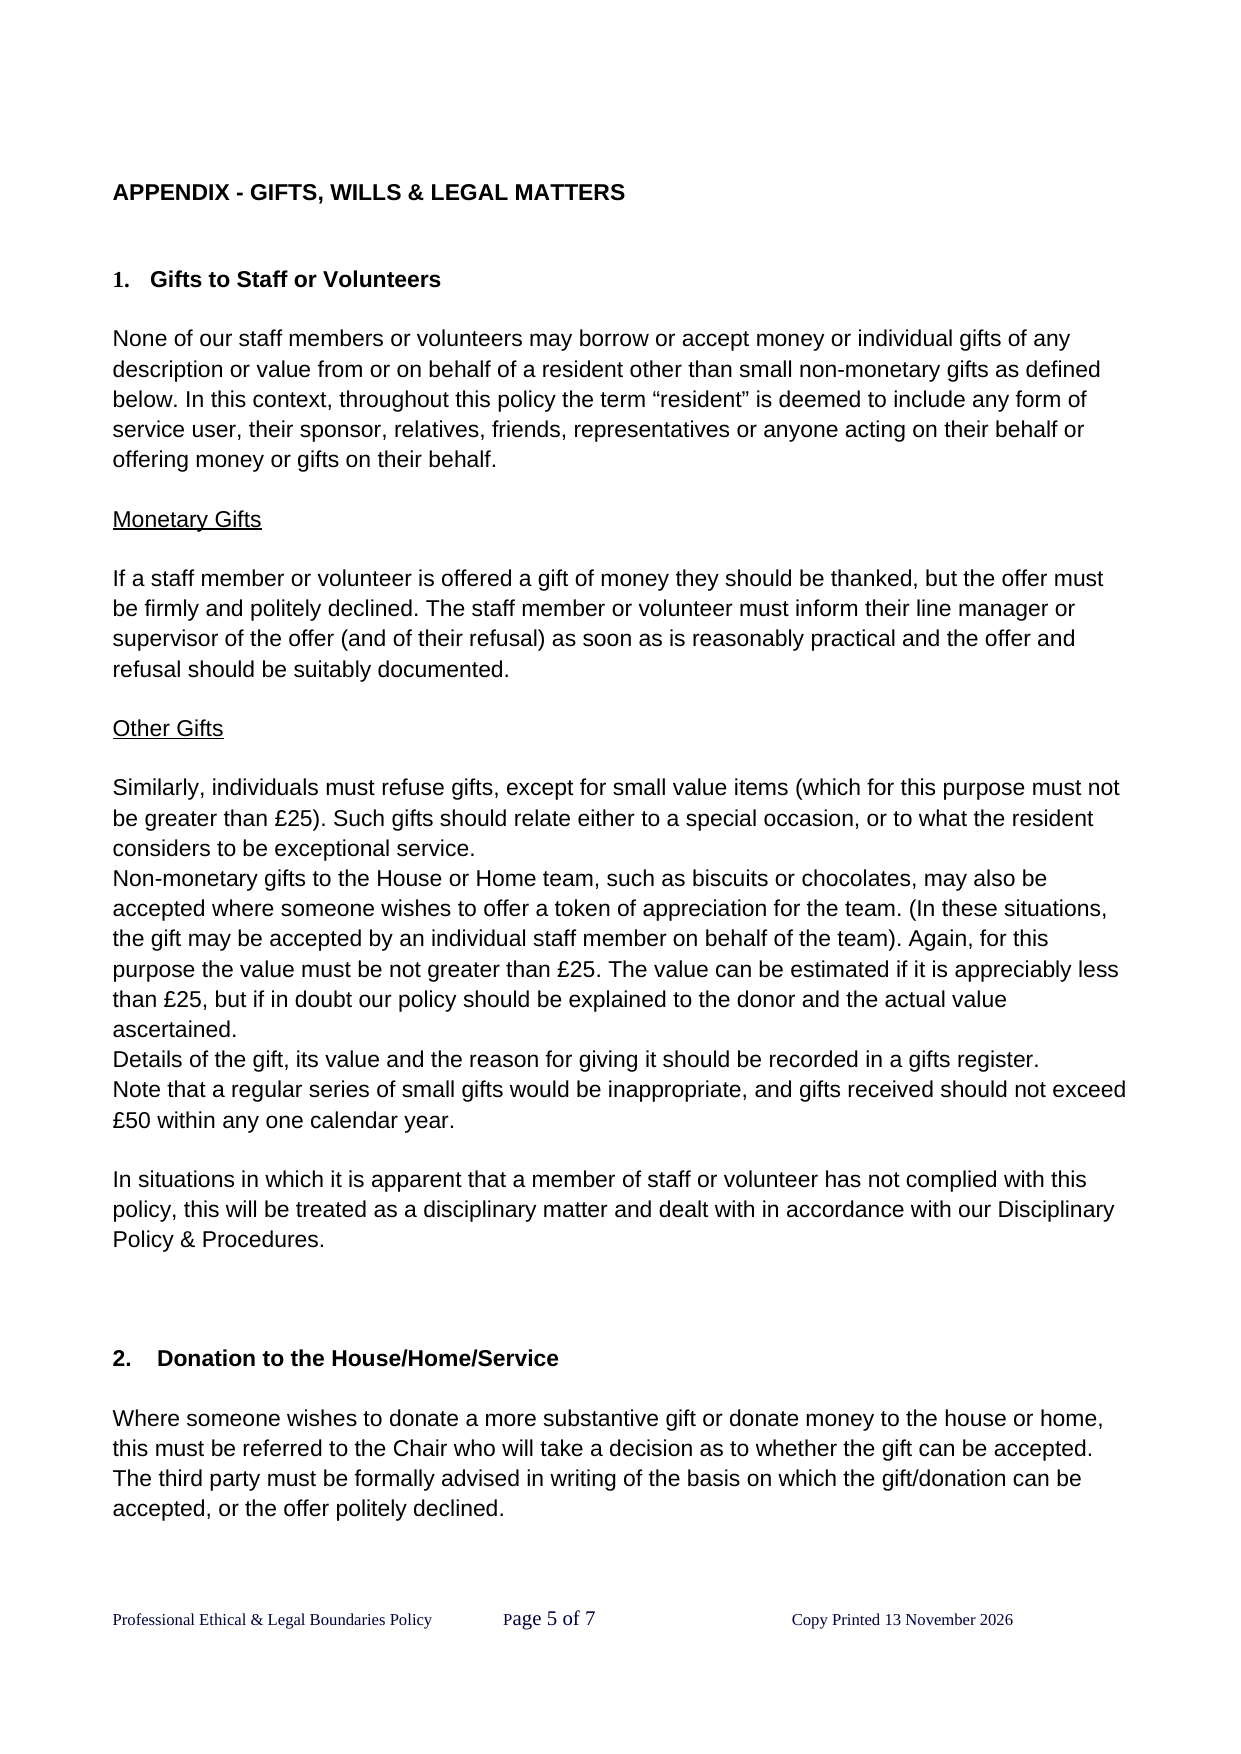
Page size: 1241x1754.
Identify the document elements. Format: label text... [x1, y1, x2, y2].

text None of our staff members or volunteers may borrow or accept money or individual gifts of any description or value from or on behalf of a resident other than small non-monetary gifts as defined below. In this context, throughout this policy the term “resident” is deemed to include any form of service user, their sponsor, relatives, friends, representatives or anyone acting on their behalf or offering money or gifts on their behalf. [112, 325, 1128, 473]
text Similarly, individuals must refuse gifts, except for small value items (which for this purpose must not be greater than £25). Such gifts should relate either to a special occasion, or to what the resident considers to be exceptional service. Non-monetary gifts to the House or Home team, such as biscuits or chocolates, may also be accepted where someone wishes to offer a token of appreciation for the team. (In these situations, the gift may be accepted by an individual staff member on behalf of the team). Again, for this purpose the value must be not greater than £25. The value can be estimated if it is appreciably less than £25, but if in doubt our policy should be explained to the donor and the actual value ascertained. Details of the gift, its value and the reason for giving it should be recorded in a gifts register. Note that a regular series of small gifts would be inappropriate, and gifts received should not exceed £50 within any one calendar year. [112, 774, 1128, 1133]
list Gifts to Staff or Volunteers [112, 266, 1128, 292]
text Other Gifts [112, 715, 1128, 741]
text If a staff member or volunteer is offered a gift of money they should be thanked, but the offer must be firmly and politely declined. The staff member or volunteer must inform their line manager or supervisor of the offer (and of their refusal) as soon as is reasonably practical and the offer and refusal should be suitably documented. [112, 565, 1128, 682]
text Monetary Gifts [112, 506, 1128, 532]
text In situations in which it is apparent that a member of staff or volunteer has not complied with this policy, this will be treated as a disciplinary matter and dealt with in accordance with our Disciplinary Policy & Procedures. [112, 1166, 1128, 1253]
text APPENDIX - GIFTS, WILLS & LEGAL MATTERS [112, 179, 1128, 233]
list Donation to the House/Home/Service [112, 1345, 1128, 1372]
text Where someone wishes to donate a more substantive gift or donate money to the house or home, this must be referred to the Chair who will take a decision as to whether the gift can be accepted. The third party must be formally advised in writing of the basis on which the gift/donation can be accepted, or the offer politely declined. [112, 1404, 1128, 1522]
